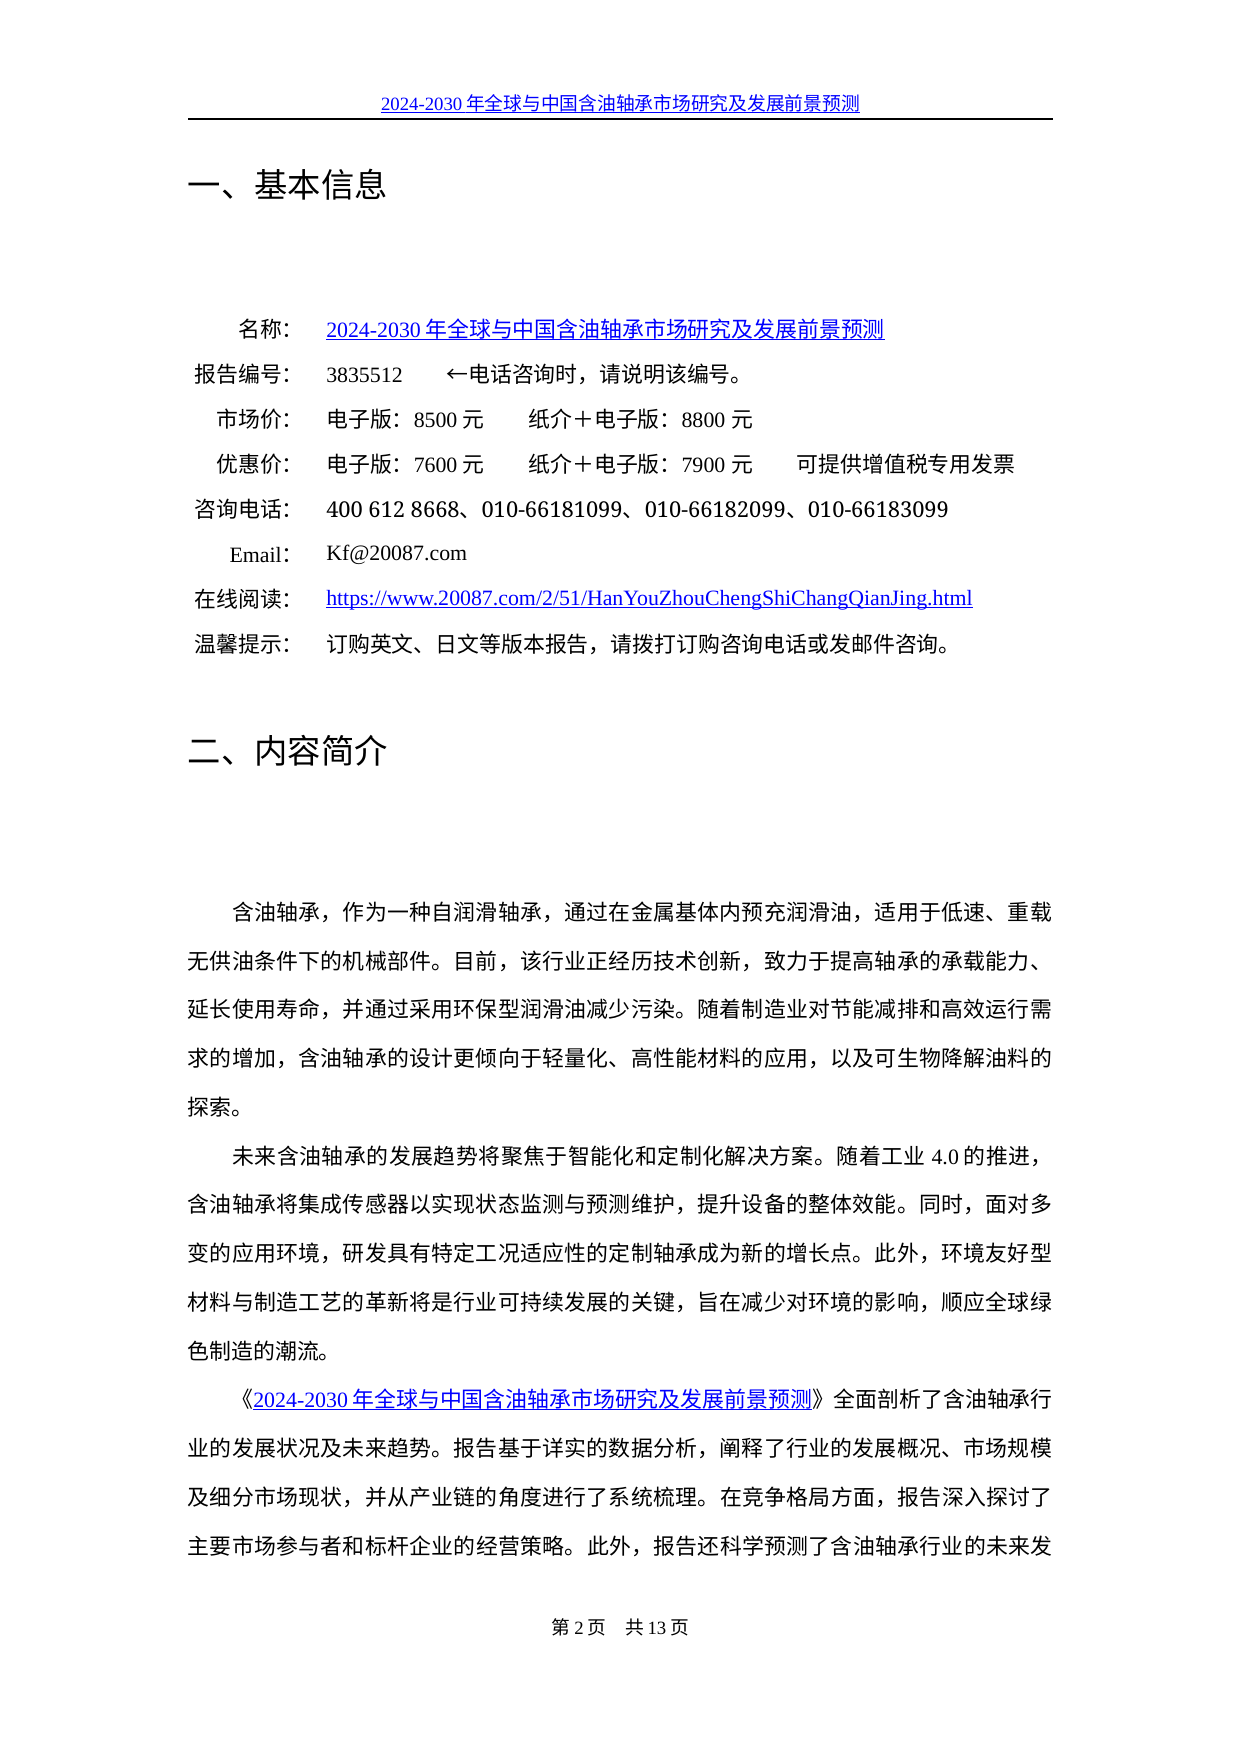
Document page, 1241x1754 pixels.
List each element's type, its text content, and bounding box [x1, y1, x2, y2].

table_cell [315, 582, 1073, 627]
table_header 2024-2030年全球与中国含油轴承市场研究及发展前景预测 [315, 312, 1073, 357]
table_cell 400 612 8668、010-66181099、010-66182099、010-66183099 [315, 492, 1073, 537]
title 二、内容简介 [187, 717, 1053, 782]
table_cell 3835512 ←电话咨询时，请说明该编号。 [315, 357, 1073, 402]
table_cell 电子版：7600 元 纸介＋电子版：7900 元 可提供增值税专用发票 [315, 447, 1073, 492]
table_cell 温馨提示： [167, 627, 315, 672]
table_cell 市场价： [167, 402, 315, 447]
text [187, 894, 1053, 1561]
table_header 名称： [167, 312, 315, 357]
title 一、基本信息 [187, 150, 1053, 215]
table_cell 电子版：8500 元 纸介＋电子版：8800 元 [315, 402, 1073, 447]
table_cell Email： [167, 537, 315, 582]
table_cell 订购英文、日文等版本报告，请拨打订购咨询电话或发邮件咨询。 [315, 627, 1073, 672]
table_cell 咨询电话： [167, 492, 315, 537]
table_cell 在线阅读： [167, 582, 315, 627]
table_cell 报告编号： [167, 357, 315, 402]
table_cell 优惠价： [167, 447, 315, 492]
table_cell Kf@20087.com [315, 537, 1073, 582]
